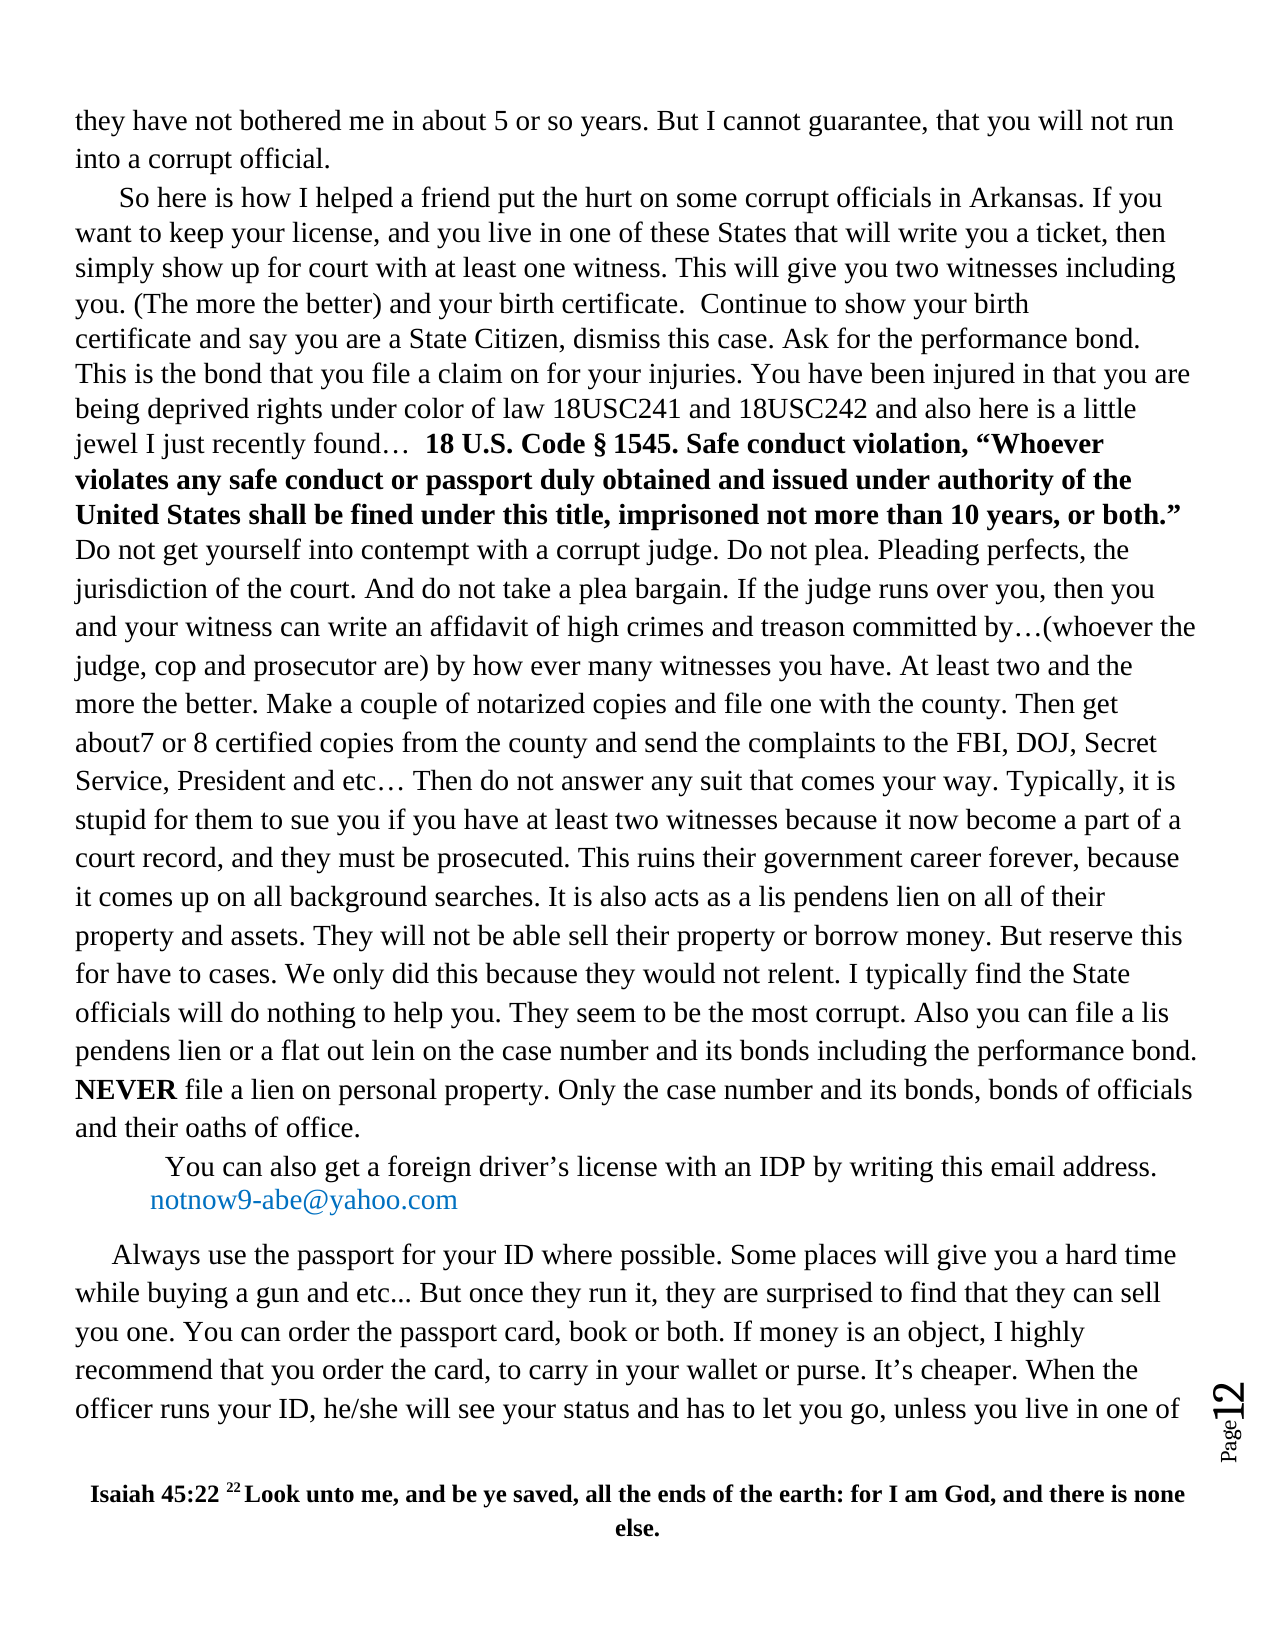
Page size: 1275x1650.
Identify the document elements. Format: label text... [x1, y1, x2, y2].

text So here is how I helped a friend put the hurt on some corrupt officials in Arkansas. If you want to keep your license, and you live in one of these States that will write you a ticket, then simply show up for court with at least one witness. This will give you two witnesses including you. (The more the better) and your birth certificate. Continue to show your birth certificate and say you are a State Citizen, dismiss this case. Ask for the performance bond. This is the bond that you file a claim on for your injuries. You have been injured in that you are being deprived rights under color of law 18USC241 and 18USC242 and also here is a little jewel I just recently found… 18 U.S. Code § 1545. Safe conduct violation, “Whoever violates any safe conduct or passport duly obtained and issued under authority of the United States shall be fined under this title, imprisoned not more than 10 years, or both.” [75, 180, 1200, 531]
text You can also get a foreign driver’s license with an IDP by writing this email address. notnow9-abe@yahoo.com [150, 1149, 1200, 1216]
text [75, 1237, 1200, 1424]
text Do not get yourself into contempt with a corrupt judge. Do not plea. Pleading perfects, the jurisdiction of the court. And do not take a plea bargain. If the judge runs over you, then you and your witness can write an affidavit of high crimes and treason committed by…(whoever the judge, cop and prosecutor are) by how ever many witnesses you have. At least two and the more the better. Make a couple of notarized copies and file one with the county. Then get about7 or 8 certified copies from the county and send the complaints to the FBI, DOJ, Secret Service, President and etc… Then do not answer any suit that comes your way. Typically, it is stupid for them to sue you if you have at least two witnesses because it now become a part of a court record, and they must be prosecuted. This ruins their government career forever, because it comes up on all background searches. It is also acts as a lis pendens lien on all of their property and assets. They will not be able sell their property or borrow money. But reserve this for have to cases. We only did this because they would not relent. I typically find the State officials will do nothing to help you. They seem to be the most corrupt. Also you can file a lis pendens lien or a flat out lein on the case number and its bonds including the performance bond. NEVER file a lien on personal property. Only the case number and its bonds, bonds of officials and their oaths of office. [75, 532, 1200, 1144]
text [75, 103, 1200, 175]
